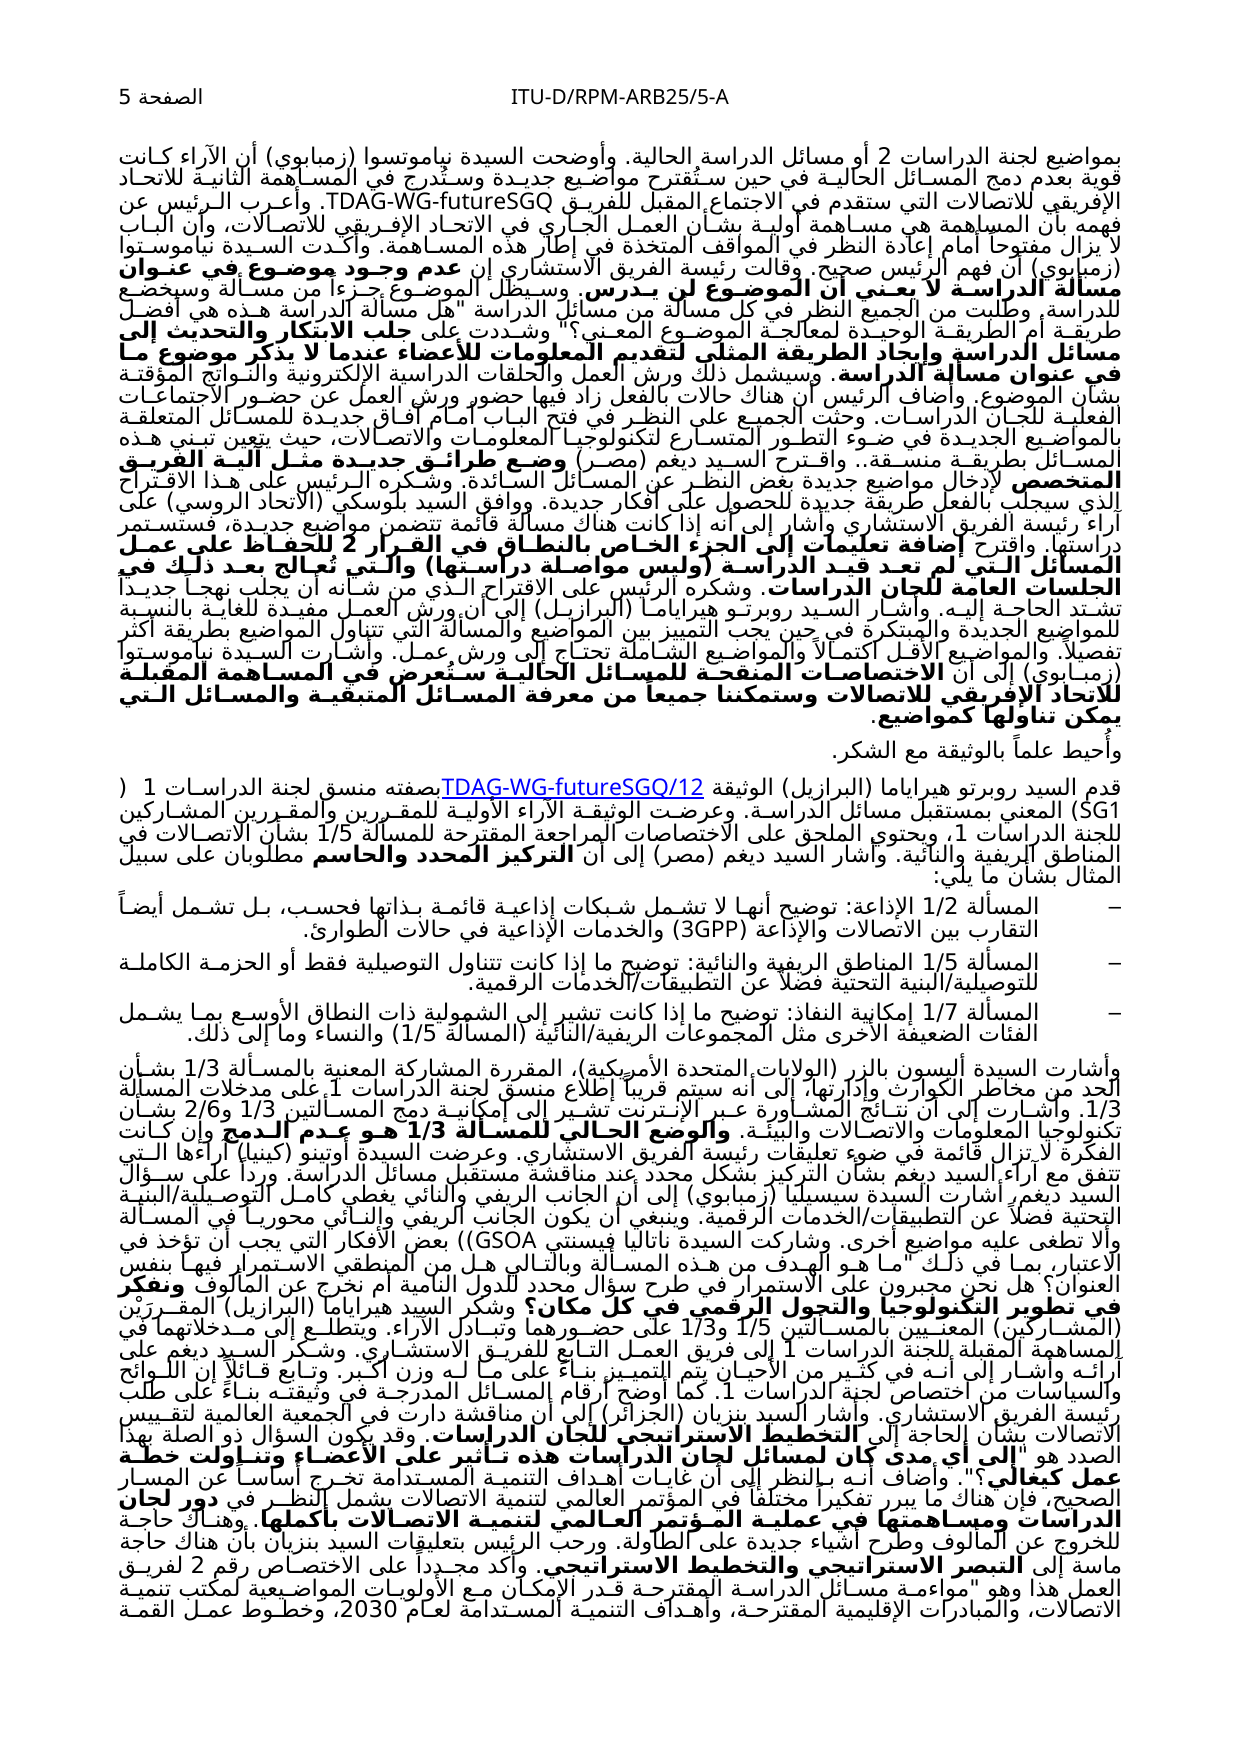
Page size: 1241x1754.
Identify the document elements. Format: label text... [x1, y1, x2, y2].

text وأُحيط علماً بالوثيقة مع الشكر. [980, 741, 1122, 762]
text ‒ المسألة 1/2 الإذاعة: توضيح أنها لا تشمل شبكات إذاعية قائمة بذاتها فحسب، بل تشمل أيضاً التقارب بين الاتصالات والإذاعة (3GPP) والخدمات الإذاعية في حالات الطوارئ. [118, 897, 1122, 944]
text قدم السيد روبرتو هيراياما (البرازيل) الوثيقة TDAG-WG-futureSGQ/12بصفته منسق لجنة الدراسات 1 (SG1) المعني بمستقبل مسائل الدراسة. وعرضت الوثيقة الآراء الأولية للمقررين والمقررين المشاركين للجنة الدراسات 1، ويحتوي الملحق على الاختصاصات المراجعة المقترحة للمسألة 1/5 بشأن الاتصالات في المناطق الريفية والنائية. وأشار السيد ديغم (مصر) إلى أن التركيز المحدد والحاسم مطلوبان على سبيل المثال بشأن ما يلي: [118, 775, 1122, 889]
text ‒ المسألة 1/7 إمكانية النفاذ: توضيح ما إذا كانت تشير إلى الشمولية ذات النطاق الأوسع بما يشمل الفئات الضعيفة الأخرى مثل المجموعات الريفية/النائية (المسألة 1/5) والنساء وما إلى ذلك. [118, 1004, 1122, 1046]
text ‒ المسألة 1/5 المناطق الريفية والنائية: توضيح ما إذا كانت تتناول التوصيلية فقط أو الحزمة الكاملة للتوصيلية/البنية التحتية فضلاً عن التطبيقات/الخدمات الرقمية. [118, 953, 1122, 996]
text وأُحيط علماً بالوثيقة مع الشكر. [845, 741, 988, 762]
text وأُحيط علماً بالوثيقة مع الشكر. [118, 741, 860, 762]
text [118, 1059, 1122, 1623]
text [118, 148, 1122, 729]
